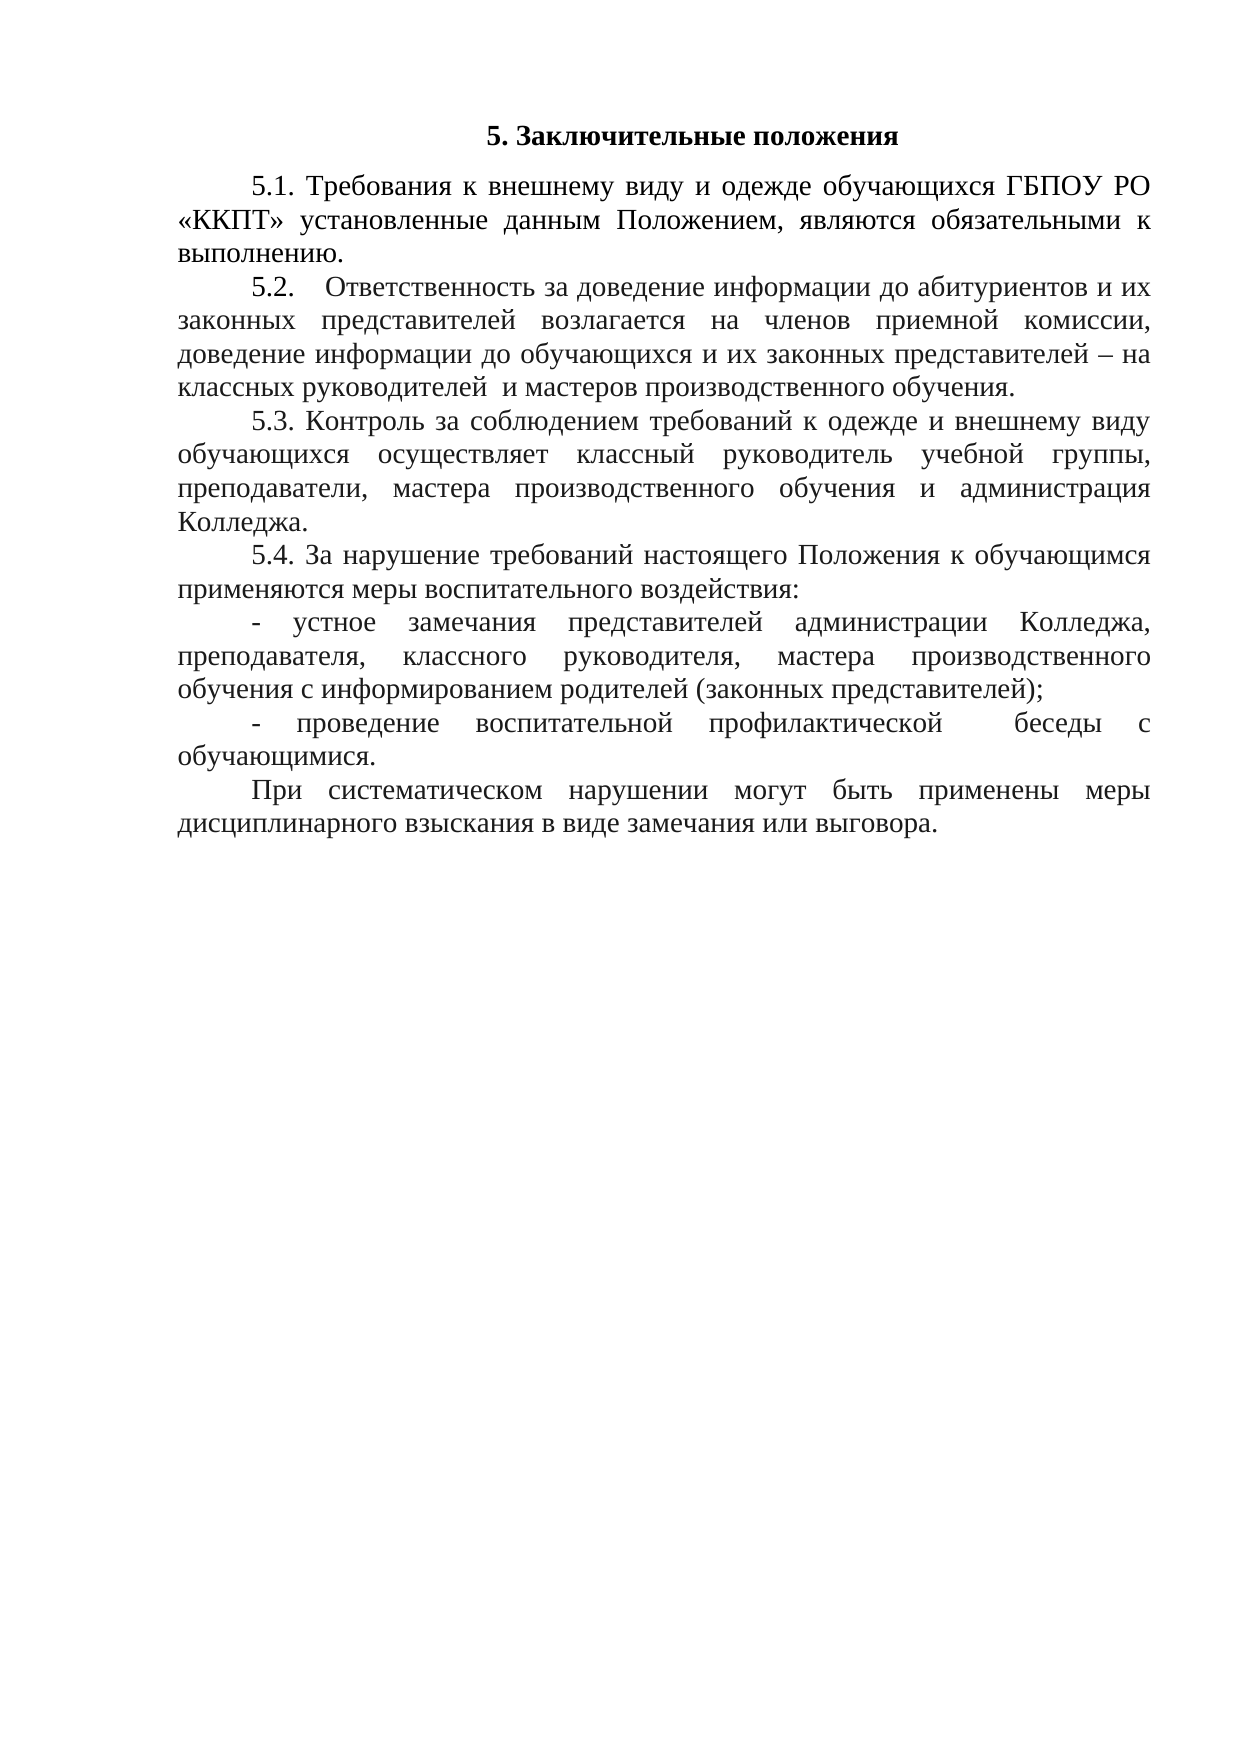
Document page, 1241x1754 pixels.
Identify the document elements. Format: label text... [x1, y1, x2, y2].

text 5.3. Контроль за соблюдением требований к одежде и внешнему виду обучающихся осуществляет классный руководитель учебной группы, преподаватели, мастера производственного обучения и администрация Колледжа. [177, 403, 1152, 537]
text - устное замечания представителей администрации Колледжа, преподавателя, классного руководителя, мастера производственного обучения с информированием родителей (законных представителей); [177, 604, 1152, 705]
text 5.4. За нарушение требований настоящего Положения к обучающимся применяются меры воспитательного воздействия: [177, 537, 1152, 604]
text 5.2. Ответственность за доведение информации до абитуриентов и их законных представителей возлагается на членов приемной комиссии, доведение информации до обучающихся и их законных представителей – на классных руководителей и мастеров производственного обучения. [177, 269, 1152, 403]
text 5. Заключительные положения [177, 118, 1152, 152]
text - проведение воспитательной профилактической беседы с обучающимися. [177, 705, 1152, 772]
text При систематическом нарушении могут быть применены меры дисциплинарного взыскания в виде замечания или выговора. [177, 772, 1152, 839]
text 5.1. Требования к внешнему виду и одежде обучающихся ГБПОУ РО «ККПТ» установленные данным Положением, являются обязательными к выполнению. [177, 168, 1152, 269]
